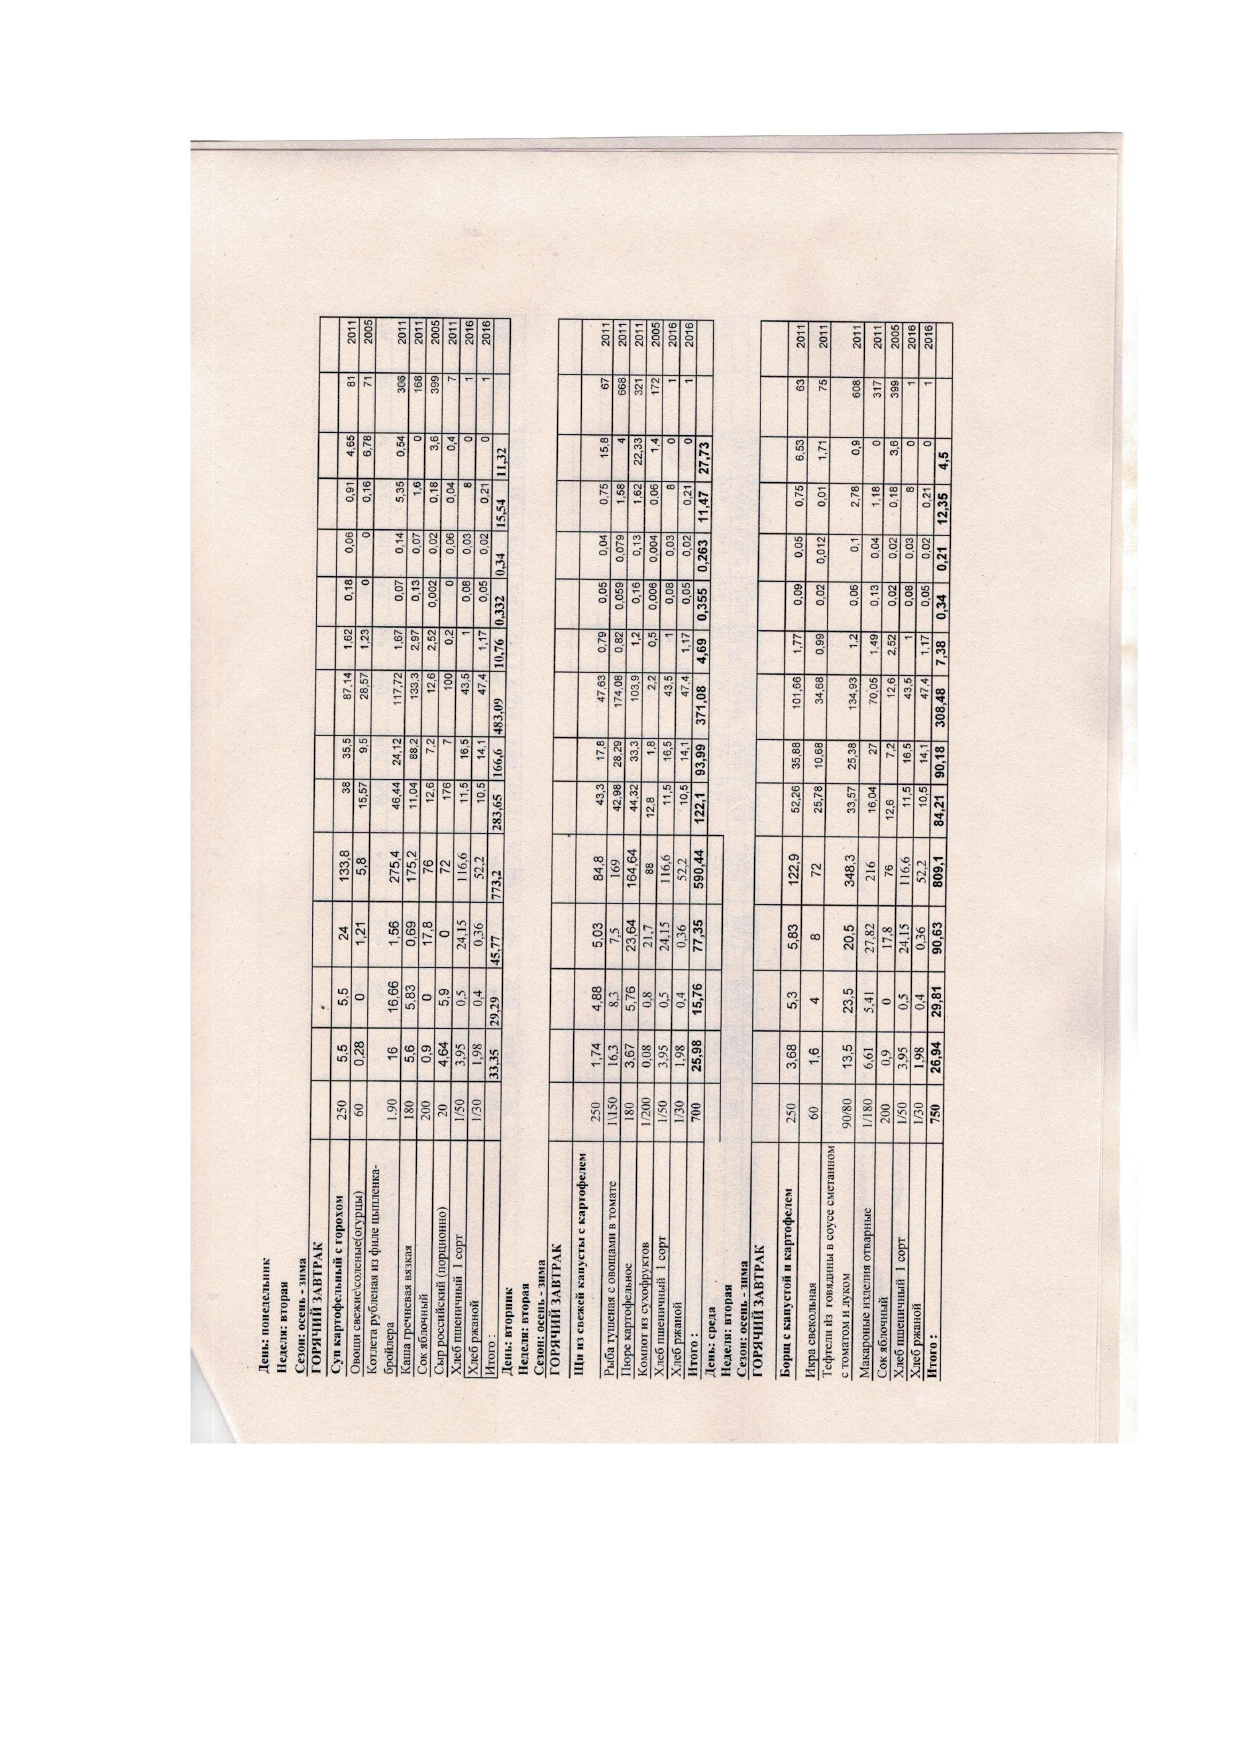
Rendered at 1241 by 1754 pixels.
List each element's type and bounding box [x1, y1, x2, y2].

picture [177, 118, 1151, 1458]
